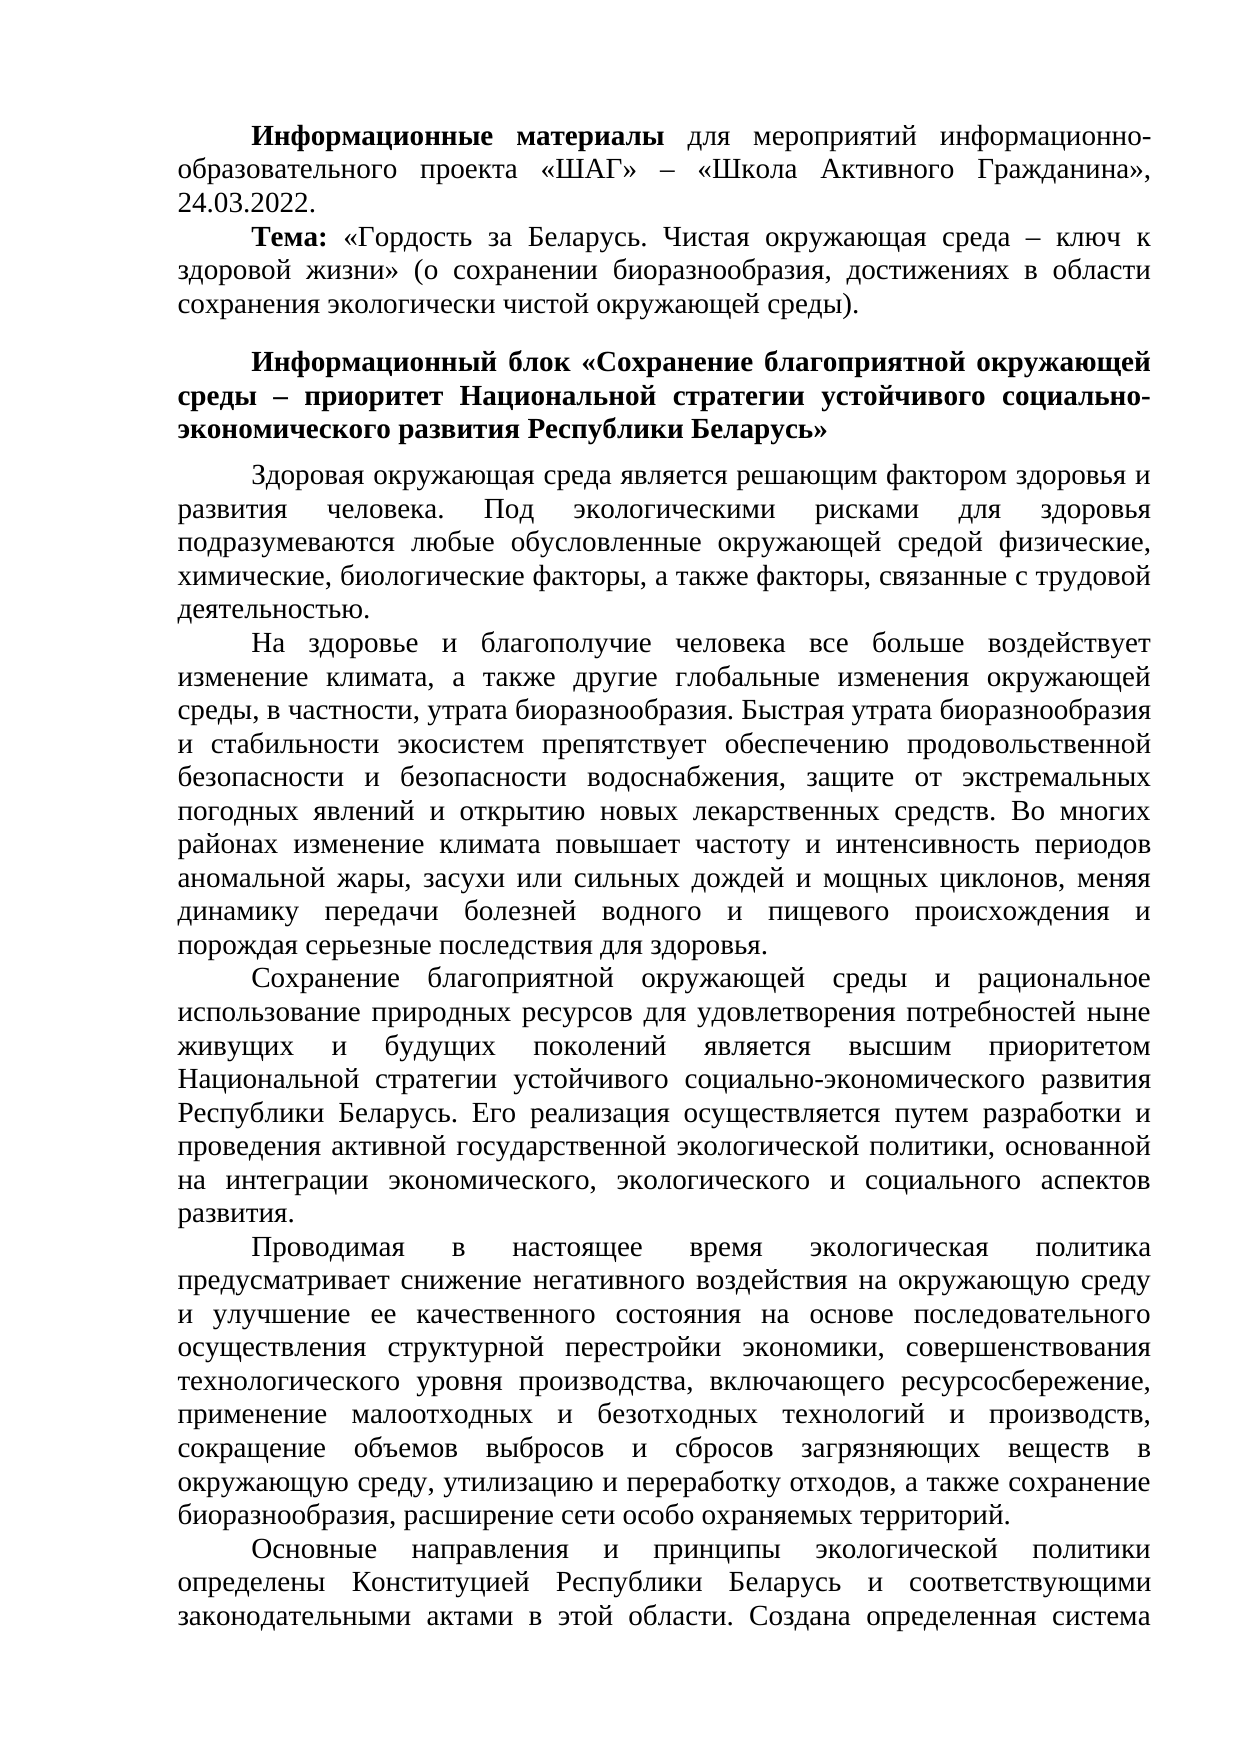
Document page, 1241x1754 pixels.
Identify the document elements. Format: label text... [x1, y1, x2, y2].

text Тема: «Гордость за Беларусь. Чистая окружающая среда – ключ к здоровой жизни» (о сохранении биоразнообразия, достижениях в области сохранения экологически чистой окружающей среды). [177, 219, 1152, 319]
text Информационные материалы для мероприятий информационно-образовательного проекта «ШАГ» – «Школа Активного Гражданина», 24.03.2022. [177, 118, 1152, 219]
text Сохранение благоприятной окружающей среды и рациональное использование природных ресурсов для удовлетворения потребностей ныне живущих и будущих поколений является высшим приоритетом Национальной стратегии устойчивого социально-экономического развития Республики Беларусь. Его реализация осуществляется путем разработки и проведения активной государственной экологической политики, основанной на интеграции экономического, экологического и социального аспектов развития. [177, 961, 1152, 1229]
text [177, 1531, 1152, 1631]
text На здоровье и благополучие человека все больше воздействует изменение климата, а также другие глобальные изменения окружающей среды, в частности, утрата биоразнообразия. Быстрая утрата биоразнообразия и стабильности экосистем препятствует обеспечению продовольственной безопасности и безопасности водоснабжения, защите от экстремальных погодных явлений и открытию новых лекарственных средств. Во многих районах изменение климата повышает частоту и интенсивность периодов аномальной жары, засухи или сильных дождей и мощных циклонов, меняя динамику передачи болезней водного и пищевого происхождения и порождая серьезные последствия для здоровья. [177, 625, 1152, 961]
text Здоровая окружающая среда является решающим фактором здоровья и развития человека. Под экологическими рисками для здоровья подразумеваются любые обусловленные окружающей средой физические, химические, биологические факторы, а также факторы, связанные с трудовой деятельностью. [177, 457, 1152, 625]
text Проводимая в настоящее время экологическая политика предусматривает снижение негативного воздействия на окружающую среду и улучшение ее качественного состояния на основе последовательного осуществления структурной перестройки экономики, совершенствования технологического уровня производства, включающего ресурсосбережение, применение малоотходных и безотходных технологий и производств, сокращение объемов выбросов и сбросов загрязняющих веществ в окружающую среду, утилизацию и переработку отходов, а также сохранение биоразнообразия, расширение сети особо охраняемых территорий. [177, 1229, 1152, 1531]
text Информационный блок «Сохранение благоприятной окружающей среды – приоритет Национальной стратегии устойчивого социально-экономического развития Республики Беларусь» [177, 344, 1152, 445]
